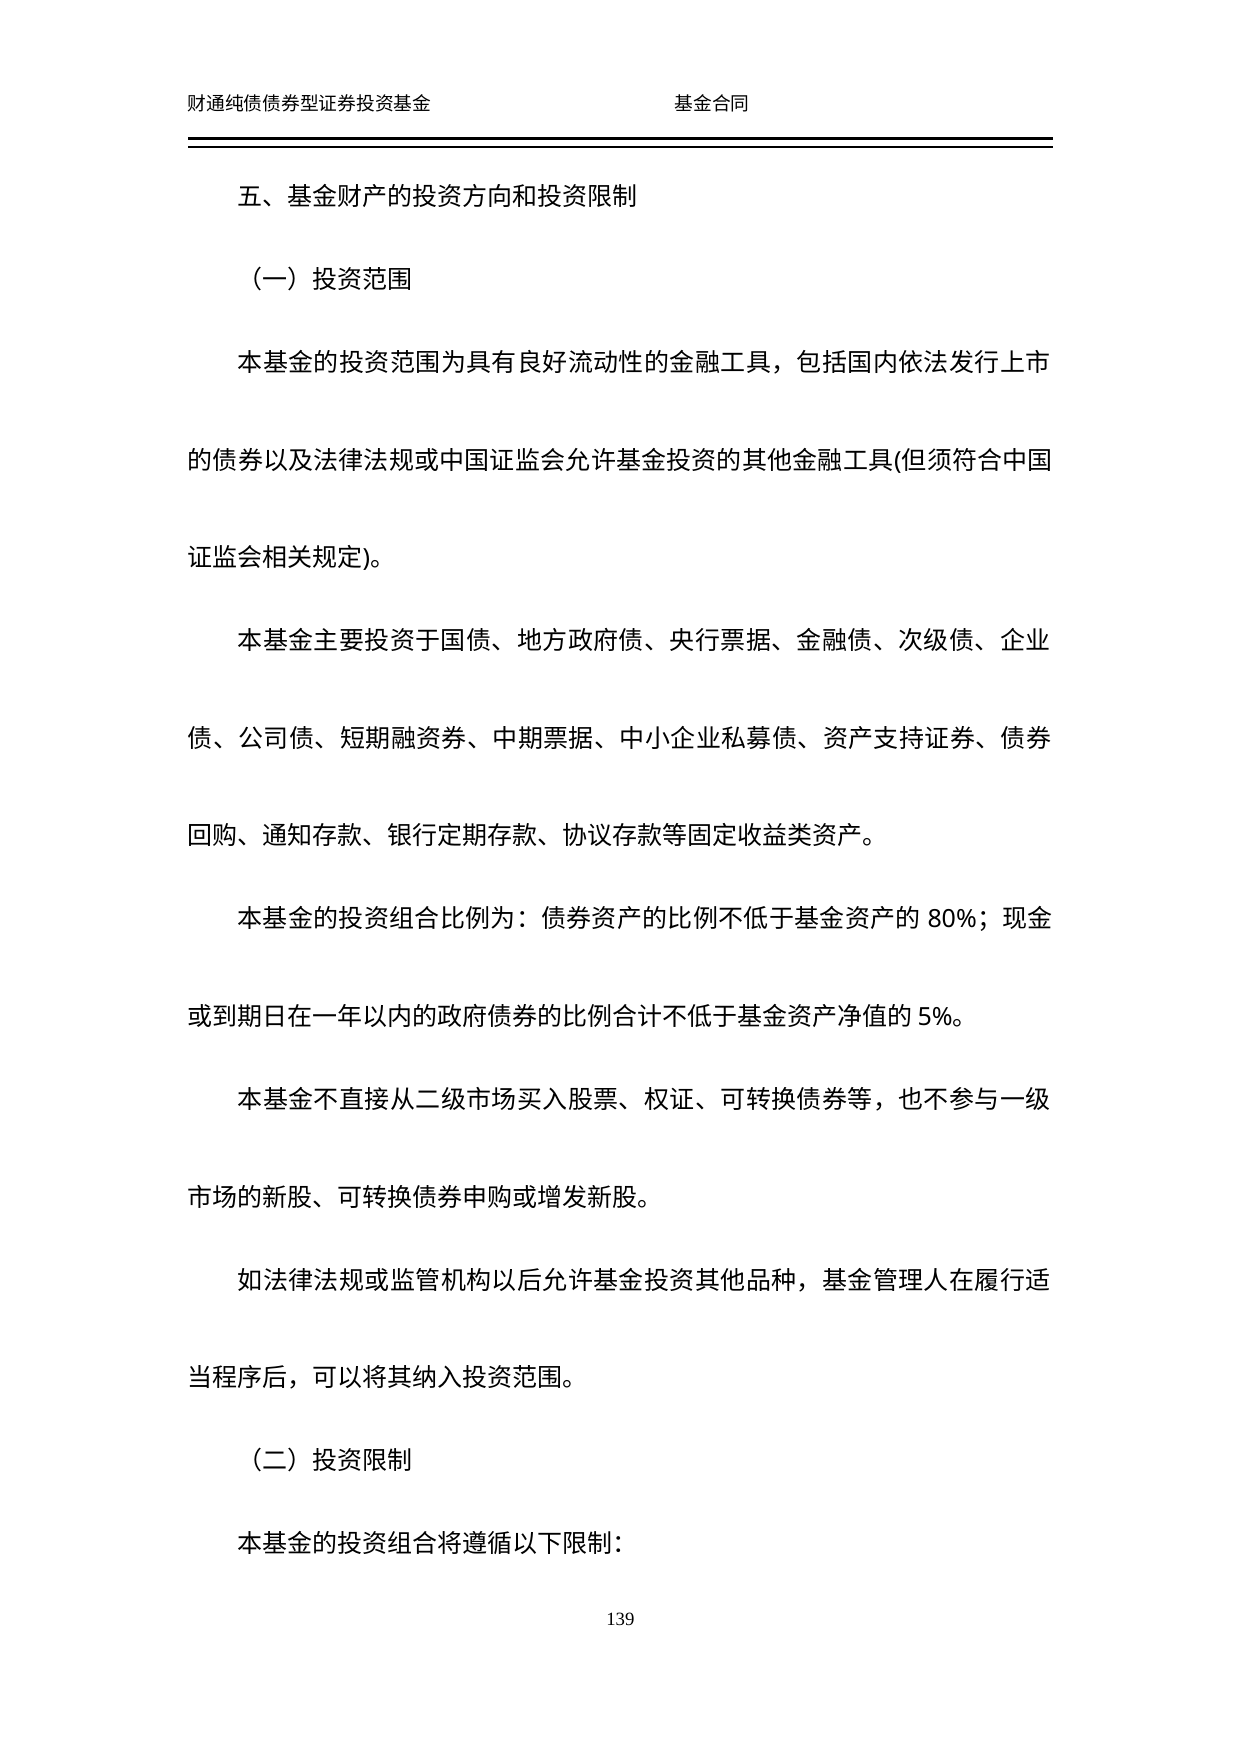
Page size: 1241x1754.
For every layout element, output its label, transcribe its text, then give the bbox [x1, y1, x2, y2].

text 如法律法规或监管机构以后允许基金投资其他品种，基金管理人在履行适当程序后，可以将其纳入投资范围。 [187, 1246, 1053, 1408]
text （一）投资范围 [187, 245, 1053, 310]
text 本基金的投资组合比例为：债券资产的比例不低于基金资产的80%；现金或到期日在一年以内的政府债券的比例合计不低于基金资产净值的5%。 [187, 884, 1053, 1047]
text 本基金不直接从二级市场买入股票、权证、可转换债券等，也不参与一级市场的新股、可转换债券申购或增发新股。 [187, 1065, 1053, 1228]
text 五、基金财产的投资方向和投资限制 [187, 162, 1053, 227]
text 本基金主要投资于国债、地方政府债、央行票据、金融债、次级债、企业债、公司债、短期融资券、中期票据、中小企业私募债、资产支持证券、债券回购、通知存款、银行定期存款、协议存款等固定收益类资产。 [187, 606, 1053, 866]
text （二）投资限制 [187, 1426, 1053, 1491]
text 本基金的投资范围为具有良好流动性的金融工具，包括国内依法发行上市的债券以及法律法规或中国证监会允许基金投资的其他金融工具(但须符合中国证监会相关规定)。 [187, 328, 1053, 588]
text 本基金的投资组合将遵循以下限制： [187, 1509, 1053, 1574]
